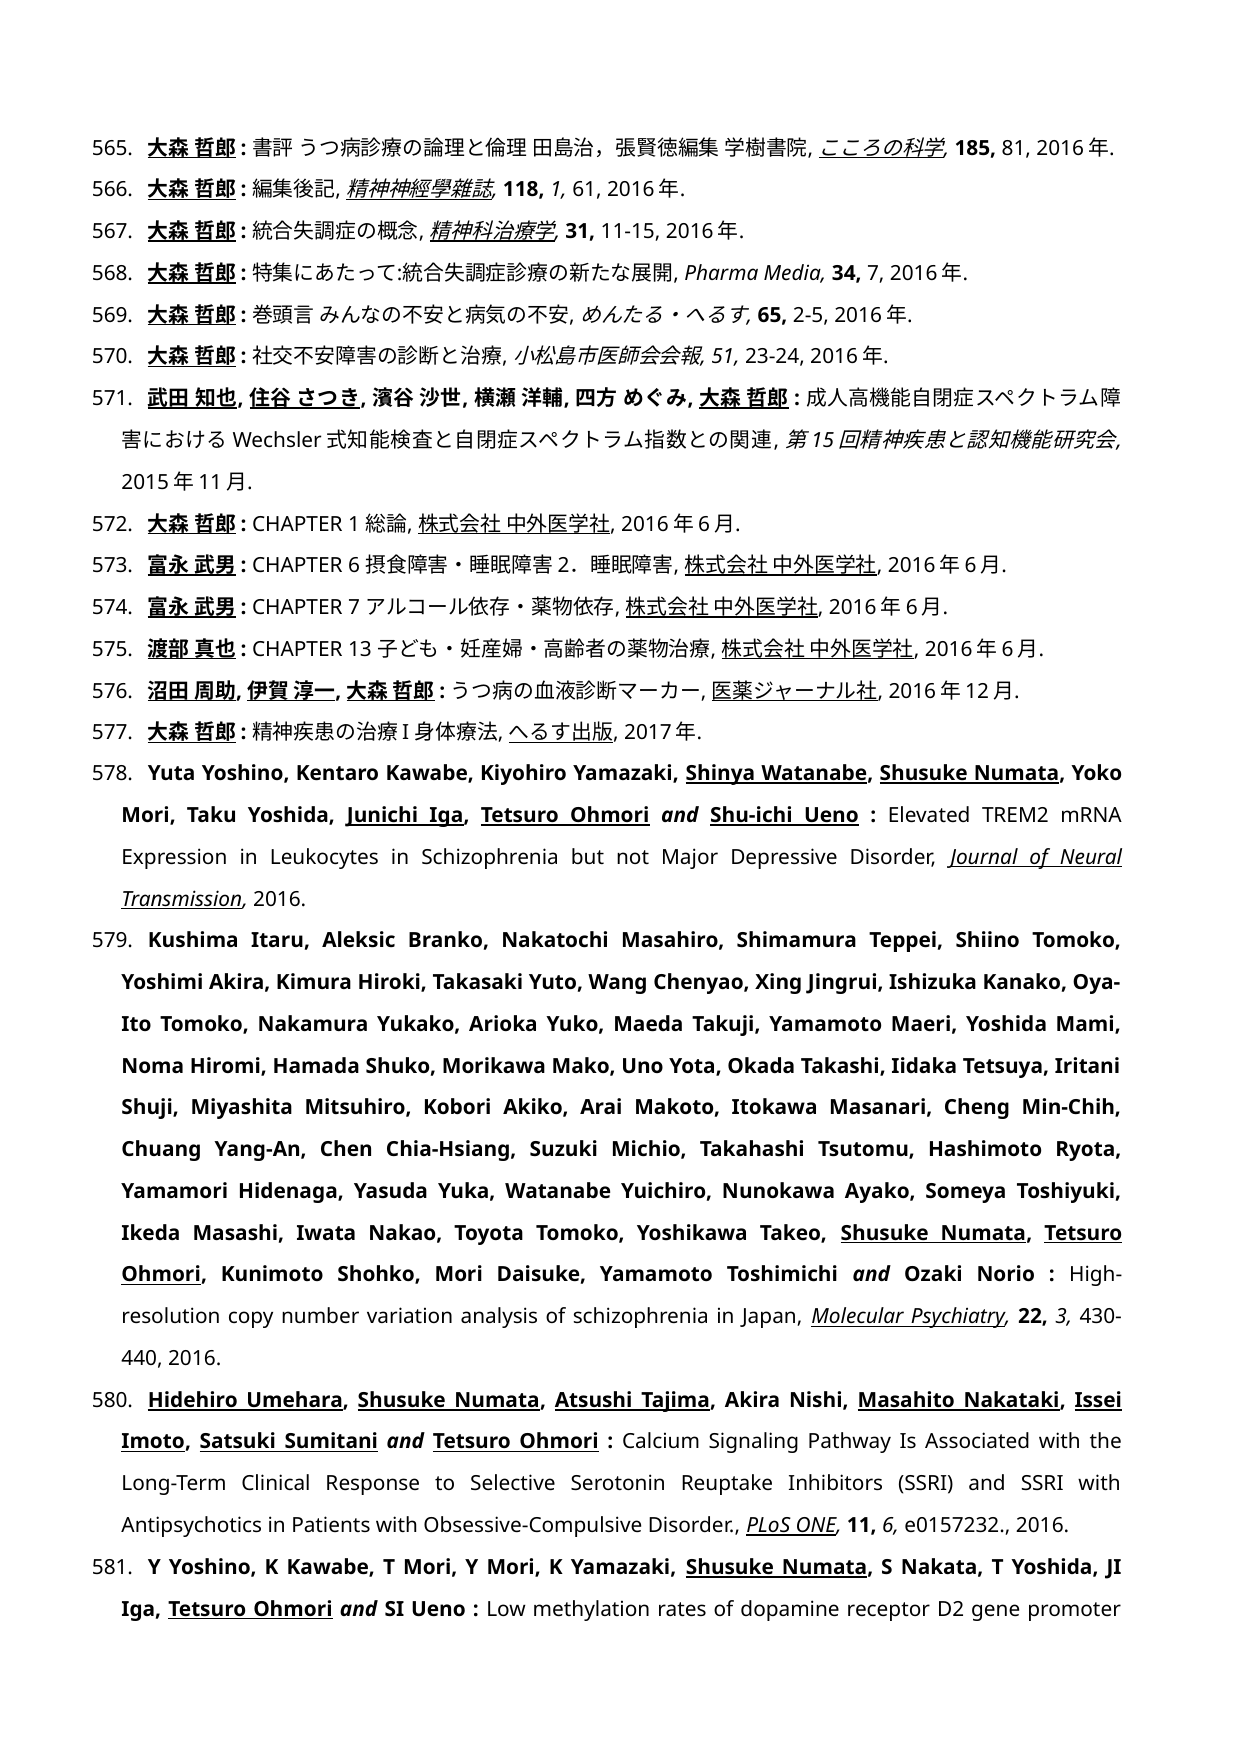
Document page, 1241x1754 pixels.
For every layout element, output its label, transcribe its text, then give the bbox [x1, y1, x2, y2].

list 大森 哲郎 : CHAPTER 1 総論, 株式会社 中外医学社, 2016年6月. [92, 501, 1122, 543]
list 沼田 周助, 伊賀 淳一, 大森 哲郎 : うつ病の血液診断マーカー, 医薬ジャーナル社, 2016年12月. [92, 668, 1122, 710]
list 大森 哲郎 : 書評 うつ病診療の論理と倫理 田島治，張賢徳編集 学樹書院, こころの科学, 185, 81, 2016年. [92, 125, 1122, 167]
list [92, 1545, 1122, 1629]
list 武田 知也, 住谷 さつき, 濱谷 沙世, 横瀬 洋輔, 四方 めぐみ, 大森 哲郎 : 成人高機能自閉症スペクトラム障害におけるWechsler式知能検査と自閉症スペクトラム指数との関連, 第15回精神疾患と認知機能研究会, 2015年11月. [92, 376, 1122, 501]
list 渡部 真也 : CHAPTER 13 子ども・妊産婦・高齢者の薬物治療, 株式会社 中外医学社, 2016年6月. [92, 626, 1122, 668]
list Kushima Itaru, Aleksic Branko, Nakatochi Masahiro, Shimamura Teppei, Shiino Tomoko, Yoshimi Akira, Kimura Hiroki, Takasaki Yuto, Wang Chenyao, Xing Jingrui, Ishizuka Kanako, Oya-Ito Tomoko, Nakamura Yukako, Arioka Yuko, Maeda Takuji, Yamamoto Maeri, Yoshida Mami, Noma Hiromi, Hamada Shuko, Morikawa Mako, Uno Yota, Okada Takashi, Iidaka Tetsuya, Iritani Shuji, Miyashita Mitsuhiro, Kobori Akiko, Arai Makoto, Itokawa Masanari, Cheng Min-Chih, Chuang Yang-An, Chen Chia-Hsiang, Suzuki Michio, Takahashi Tsutomu, Hashimoto Ryota, Yamamori Hidenaga, Yasuda Yuka, Watanabe Yuichiro, Nunokawa Ayako, Someya Toshiyuki, Ikeda Masashi, Iwata Nakao, Toyota Tomoko, Yoshikawa Takeo, Shusuke Numata, Tetsuro Ohmori, Kunimoto Shohko, Mori Daisuke, Yamamoto Toshimichi and Ozaki Norio : High-resolution copy number variation analysis of schizophrenia in Japan, Molecular Psychiatry, 22, 3, 430-440, 2016. [92, 919, 1122, 1378]
list 富永 武男 : CHAPTER 6 摂食障害・睡眠障害 2．睡眠障害, 株式会社 中外医学社, 2016年6月. [92, 543, 1122, 584]
list 大森 哲郎 : 特集にあたって:統合失調症診療の新たな展開, Pharma Media, 34, 7, 2016年. [92, 250, 1122, 292]
list 大森 哲郎 : 精神疾患の治療I 身体療法, へるす出版, 2017年. [92, 710, 1122, 752]
list 富永 武男 : CHAPTER 7 アルコール依存・薬物依存, 株式会社 中外医学社, 2016年6月. [92, 584, 1122, 626]
list Yuta Yoshino, Kentaro Kawabe, Kiyohiro Yamazaki, Shinya Watanabe, Shusuke Numata, Yoko Mori, Taku Yoshida, Junichi Iga, Tetsuro Ohmori and Shu-ichi Ueno : Elevated TREM2 mRNA Expression in Leukocytes in Schizophrenia but not Major Depressive Disorder, Journal of Neural Transmission, 2016. [92, 752, 1122, 919]
list 大森 哲郎 : 社交不安障害の診断と治療, 小松島市医師会会報, 51, 23-24, 2016年. [92, 334, 1122, 376]
list 大森 哲郎 : 編集後記, 精神神經學雜誌, 118, 1, 61, 2016年. [92, 167, 1122, 209]
list Hidehiro Umehara, Shusuke Numata, Atsushi Tajima, Akira Nishi, Masahito Nakataki, Issei Imoto, Satsuki Sumitani and Tetsuro Ohmori : Calcium Signaling Pathway Is Associated with the Long-Term Clinical Response to Selective Serotonin Reuptake Inhibitors (SSRI) and SSRI with Antipsychotics in Patients with Obsessive-Compulsive Disorder., PLoS ONE, 11, 6, e0157232., 2016. [92, 1378, 1122, 1545]
list 大森 哲郎 : 統合失調症の概念, 精神科治療学, 31, 11-15, 2016年. [92, 209, 1122, 250]
list 大森 哲郎 : 巻頭言 みんなの不安と病気の不安, めんたる・へるす, 65, 2-5, 2016年. [92, 292, 1122, 334]
